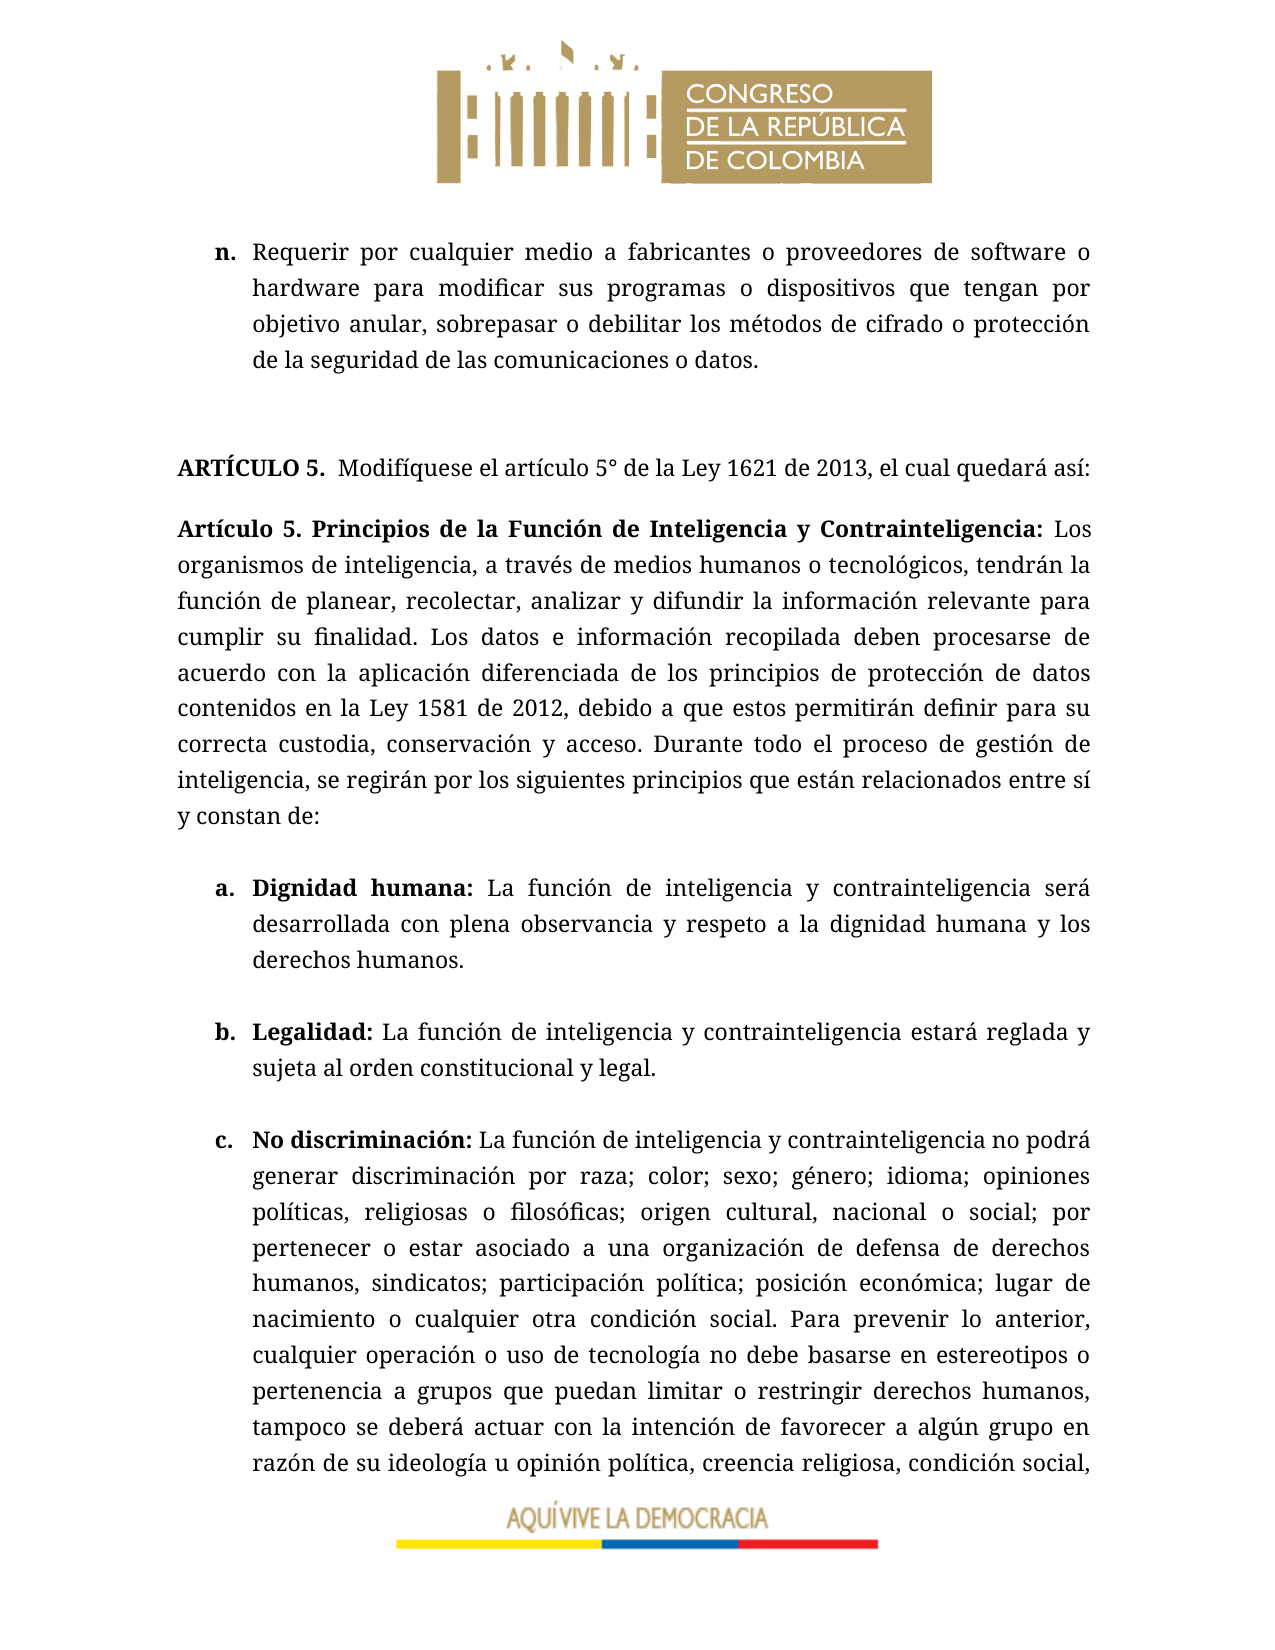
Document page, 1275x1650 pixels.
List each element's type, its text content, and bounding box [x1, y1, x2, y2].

picture [422, 31, 944, 193]
picture [381, 1491, 894, 1554]
list Legalidad: La función de inteligencia y contrainteligencia estará reglada y sujeta al orden constitucional y legal. [214, 1016, 1092, 1083]
text ARTÍCULO 5. Modifíquese el artículo 5° de la Ley 1621 de 2013, el cual quedará así: [177, 452, 1092, 483]
list Requerir por cualquier medio a fabricantes o proveedores de software o hardware para modificar sus programas o dispositivos que tengan por objetivo anular, sobrepasar o debilitar los métodos de cifrado o protección de la seguridad de las comunicaciones o datos. [214, 236, 1092, 375]
list Dignidad humana: La función de inteligencia y contrainteligencia será desarrollada con plena observancia y respeto a la dignidad humana y los derechos humanos. [214, 872, 1092, 975]
text Artículo 5. Principios de la Función de Inteligencia y Contrainteligencia: Los organismos de inteligencia, a través de medios humanos o tecnológicos, tendrán la función de planear, recolectar, analizar y difundir la información relevante para cumplir su finalidad. Los datos e información recopilada deben procesarse de acuerdo con la aplicación diferenciada de los principios de protección de datos contenidos en la Ley 1581 de 2012, debido a que estos permitirán definir para su correcta custodia, conservación y acceso. Durante todo el proceso de gestión de inteligencia, se regirán por los siguientes principios que están relacionados entre sí y constan de: [177, 513, 1092, 831]
